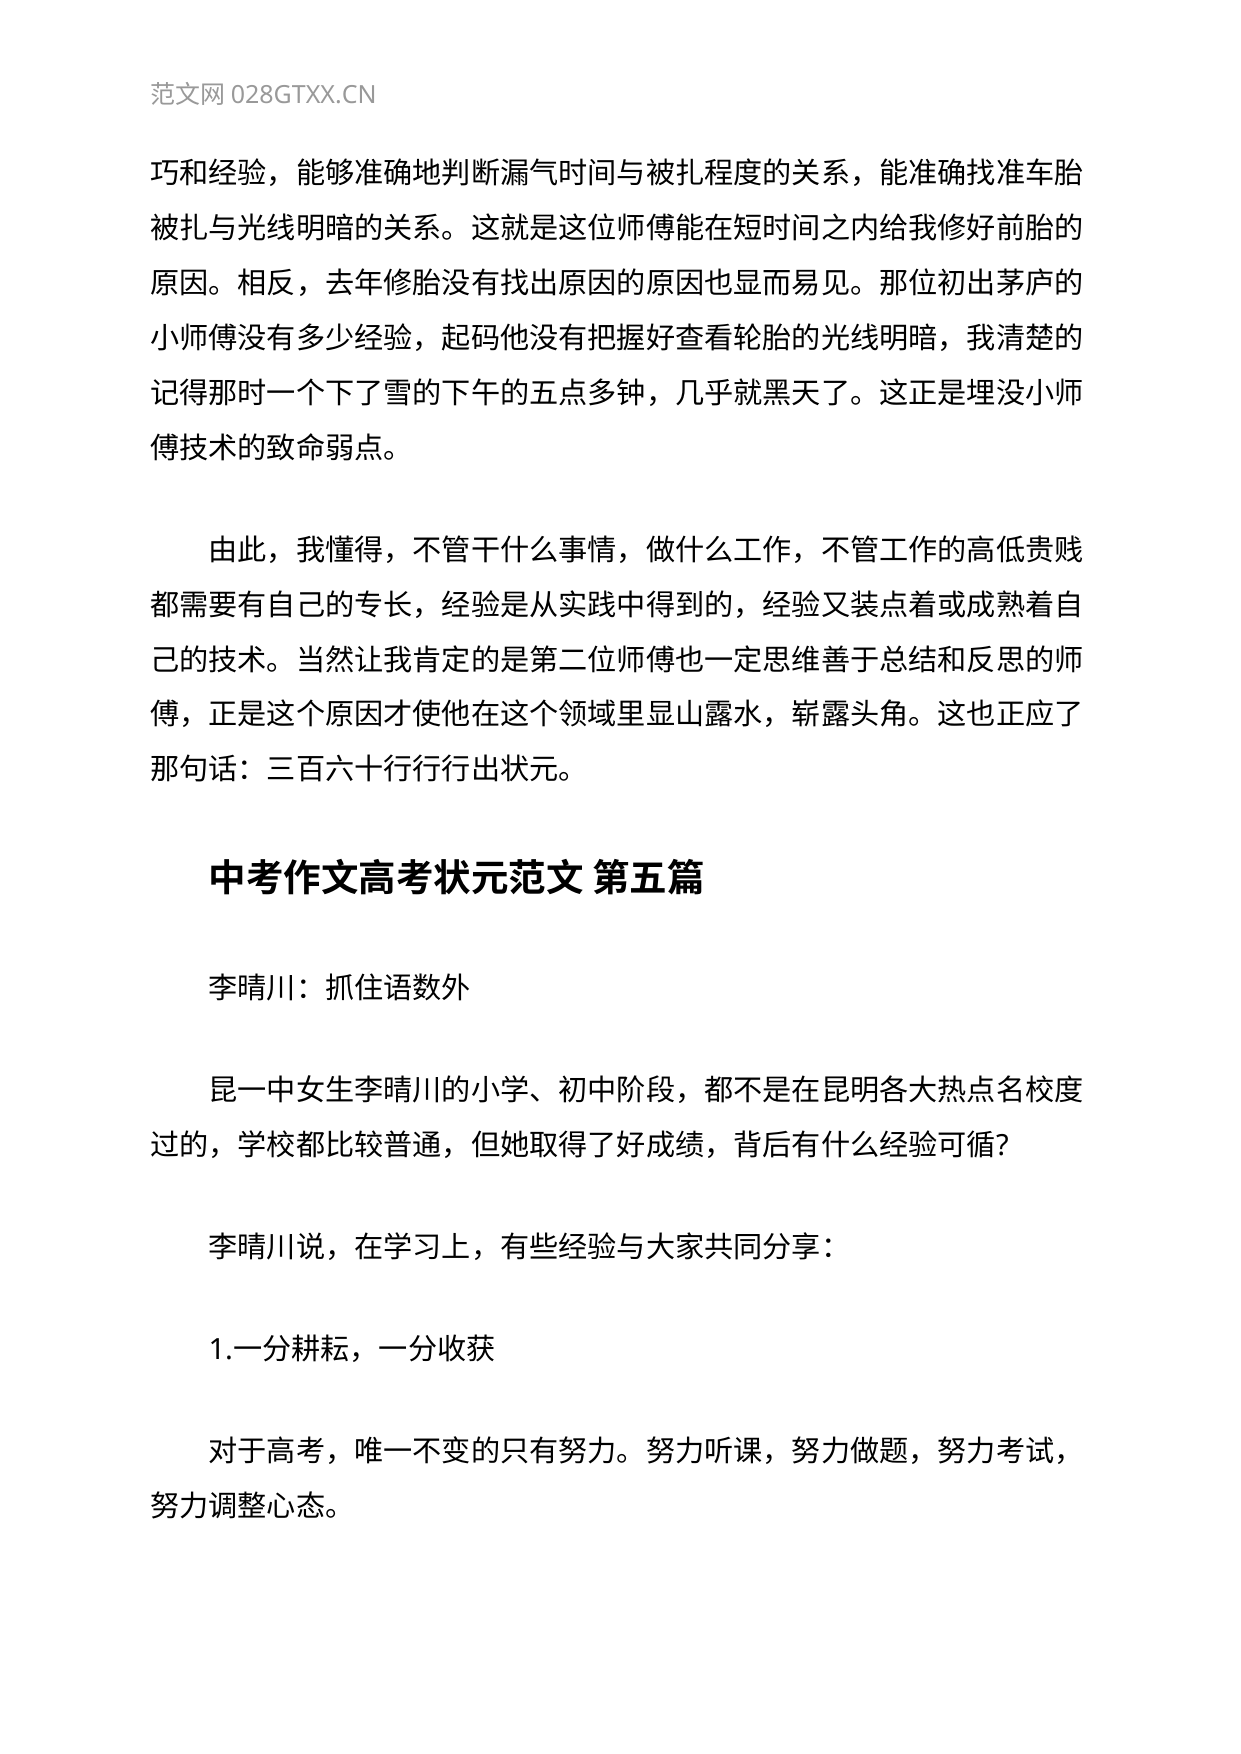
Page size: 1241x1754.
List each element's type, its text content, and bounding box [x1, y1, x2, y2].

text 昆一中女生李晴川的小学、初中阶段，都不是在昆明各大热点名校度过的，学校都比较普通，但她取得了好成绩，背后有什么经验可循? [150, 1067, 1090, 1164]
text 1.一分耕耘，一分收获 [150, 1325, 1090, 1368]
text 李晴川：抓住语数外 [150, 965, 1090, 1007]
text 中考作文高考状元范文 第五篇 [150, 848, 1090, 902]
text 李晴川说，在学习上，有些经验与大家共同分享： [150, 1224, 1090, 1266]
text 由此，我懂得，不管干什么事情，做什么工作，不管工作的高低贵贱都需要有自己的专长，经验是从实践中得到的，经验又装点着或成熟着自己的技术。当然让我肯定的是第二位师傅也一定思维善于总结和反思的师傅，正是这个原因才使他在这个领域里显山露水，崭露头角。这也正应了那句话：三百六十行行行出状元。 [150, 526, 1090, 788]
text 对于高考，唯一不变的只有努力。努力听课，努力做题，努力考试，努力调整心态。 [150, 1427, 1090, 1524]
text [150, 150, 1090, 467]
